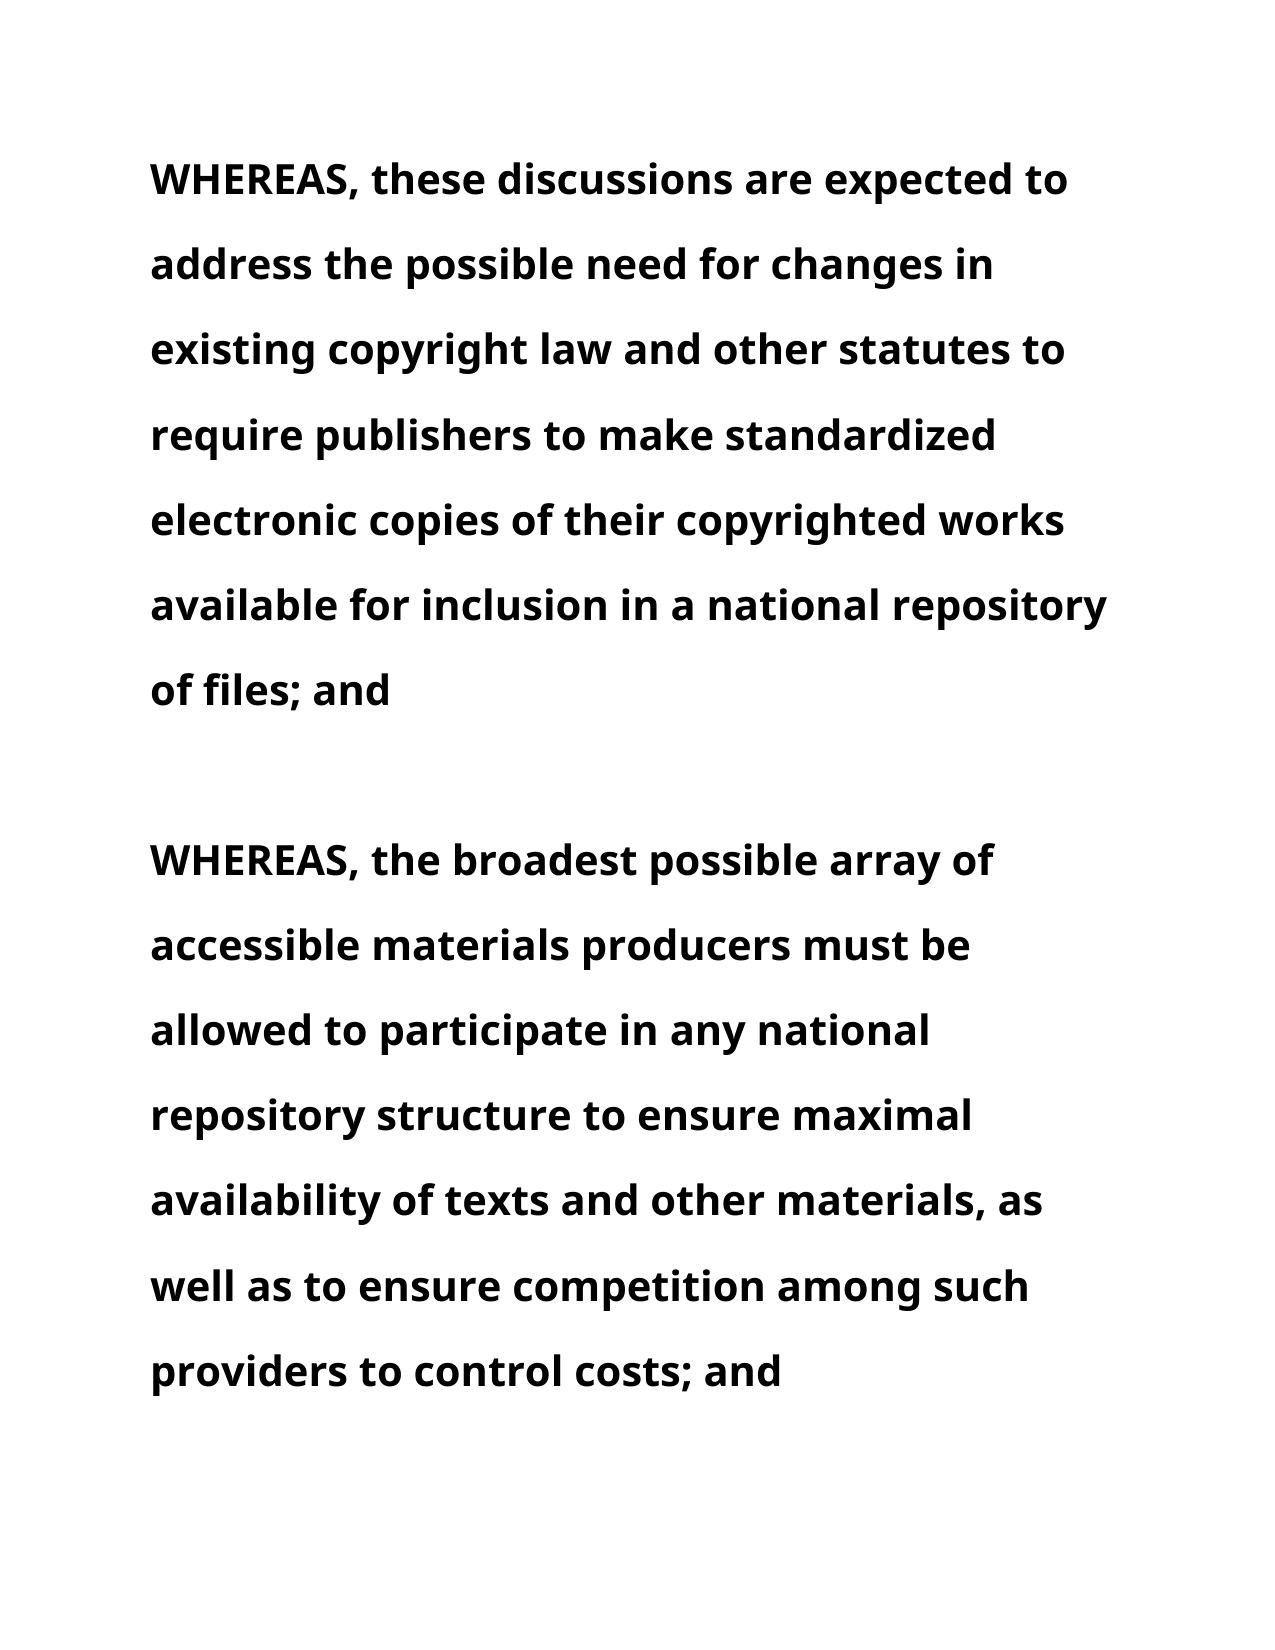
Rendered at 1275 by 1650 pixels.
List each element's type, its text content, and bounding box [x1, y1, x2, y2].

text WHEREAS, the broadest possible array of accessible materials producers must be allowed to participate in any national repository structure to ensure maximal availability of texts and other materials, as well as to ensure competition among such providers to control costs; and [150, 831, 1125, 1398]
text WHEREAS, these discussions are expected to address the possible need for changes in existing copyright law and other statutes to require publishers to make standardized electronic copies of their copyrighted works available for inclusion in a national repository of files; and [150, 150, 1125, 717]
